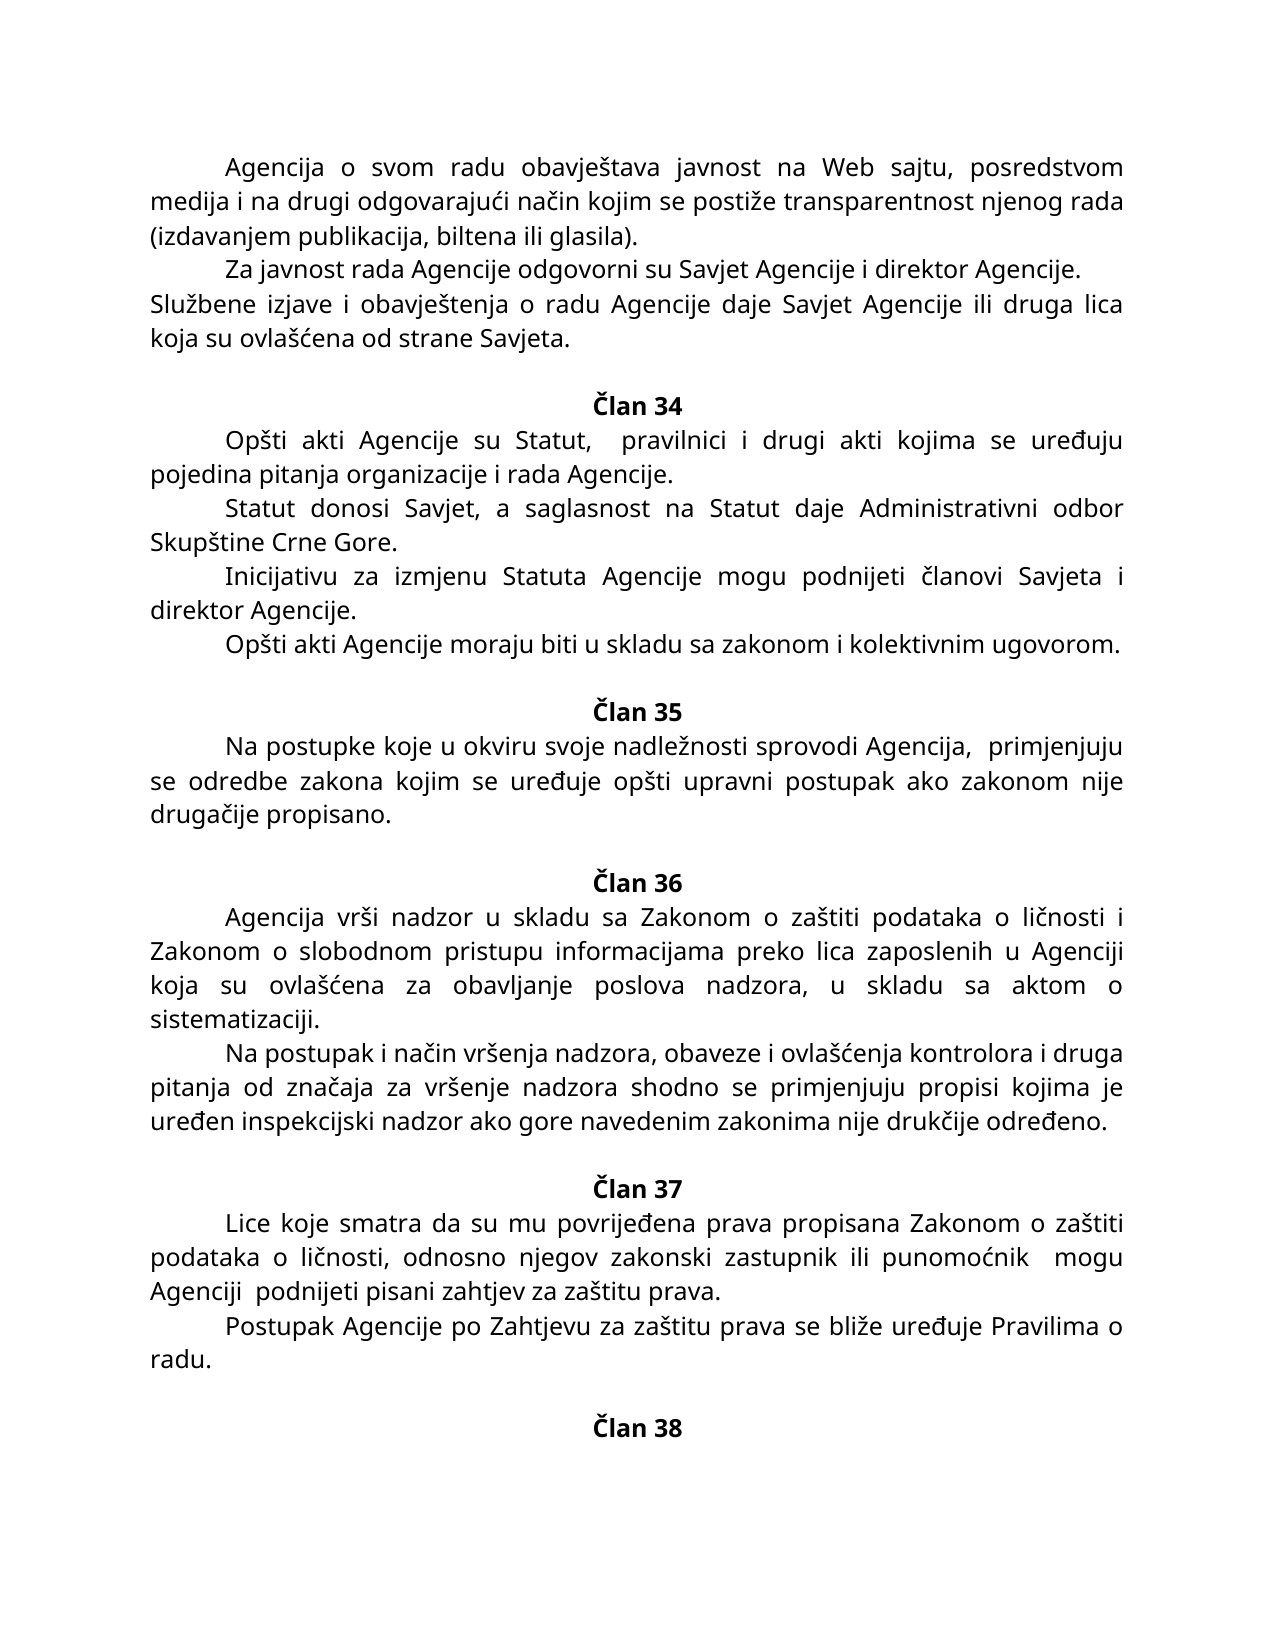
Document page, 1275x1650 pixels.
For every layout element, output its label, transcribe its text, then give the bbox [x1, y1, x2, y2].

text Član 38 [150, 1410, 1125, 1444]
text Statut donosi Savjet, a saglasnost na Statut daje Administrativni odbor Skupštine Crne Gore. [150, 491, 1125, 559]
text Službene izjave i obavještenja o radu Agencije daje Savjet Agencije ili druga lica koja su ovlašćena od strane Savjeta. [150, 286, 1125, 354]
text Član 34 [150, 388, 1125, 422]
text Postupak Agencije po Zahtjevu za zaštitu prava se bliže uređuje Pravilima o radu. [150, 1308, 1125, 1376]
text Agencija vrši nadzor u skladu sa Zakonom o zaštiti podataka o ličnosti i Zakonom o slobodnom pristupu informacijama preko lica zaposlenih u Agenciji koja su ovlašćena za obavljanje poslova nadzora, u skladu sa aktom o sistematizaciji. [150, 899, 1125, 1036]
text Član 36 [150, 865, 1125, 899]
text Član 35 [150, 695, 1125, 729]
text Agencija o svom radu obavještava javnost na Web sajtu, posredstvom medija i na drugi odgovarajući način kojim se postiže transparentnost njenog rada (izdavanjem publikacija, biltena ili glasila). [150, 150, 1125, 252]
text Na postupak i način vršenja nadzora, obaveze i ovlašćenja kontrolora i druga pitanja od značaja za vršenje nadzora shodno se primjenjuju propisi kojima je uređen inspekcijski nadzor ako gore navedenim zakonima nije drukčije određeno. [150, 1036, 1125, 1138]
text Lice koje smatra da su mu povrijeđena prava propisana Zakonom o zaštiti podataka o ličnosti, odnosno njegov zakonski zastupnik ili punomoćnik mogu Agenciji podnijeti pisani zahtjev za zaštitu prava. [150, 1206, 1125, 1308]
text Na postupke koje u okviru svoje nadležnosti sprovodi Agencija, primjenjuju se odredbe zakona kojim se uređuje opšti upravni postupak ako zakonom nije drugačije propisano. [150, 729, 1125, 831]
text Opšti akti Agencije su Statut, pravilnici i drugi akti kojima se uređuju pojedina pitanja organizacije i rada Agencije. [150, 422, 1125, 491]
text Opšti akti Agencije moraju biti u skladu sa zakonom i kolektivnim ugovorom. [150, 627, 1125, 661]
text Član 37 [150, 1172, 1125, 1206]
text Za javnost rada Agencije odgovorni su Savjet Agencije i direktor Agencije. [150, 252, 1125, 286]
text Inicijativu za izmjenu Statuta Agencije mogu podnijeti članovi Savjeta i direktor Agencije. [150, 559, 1125, 627]
